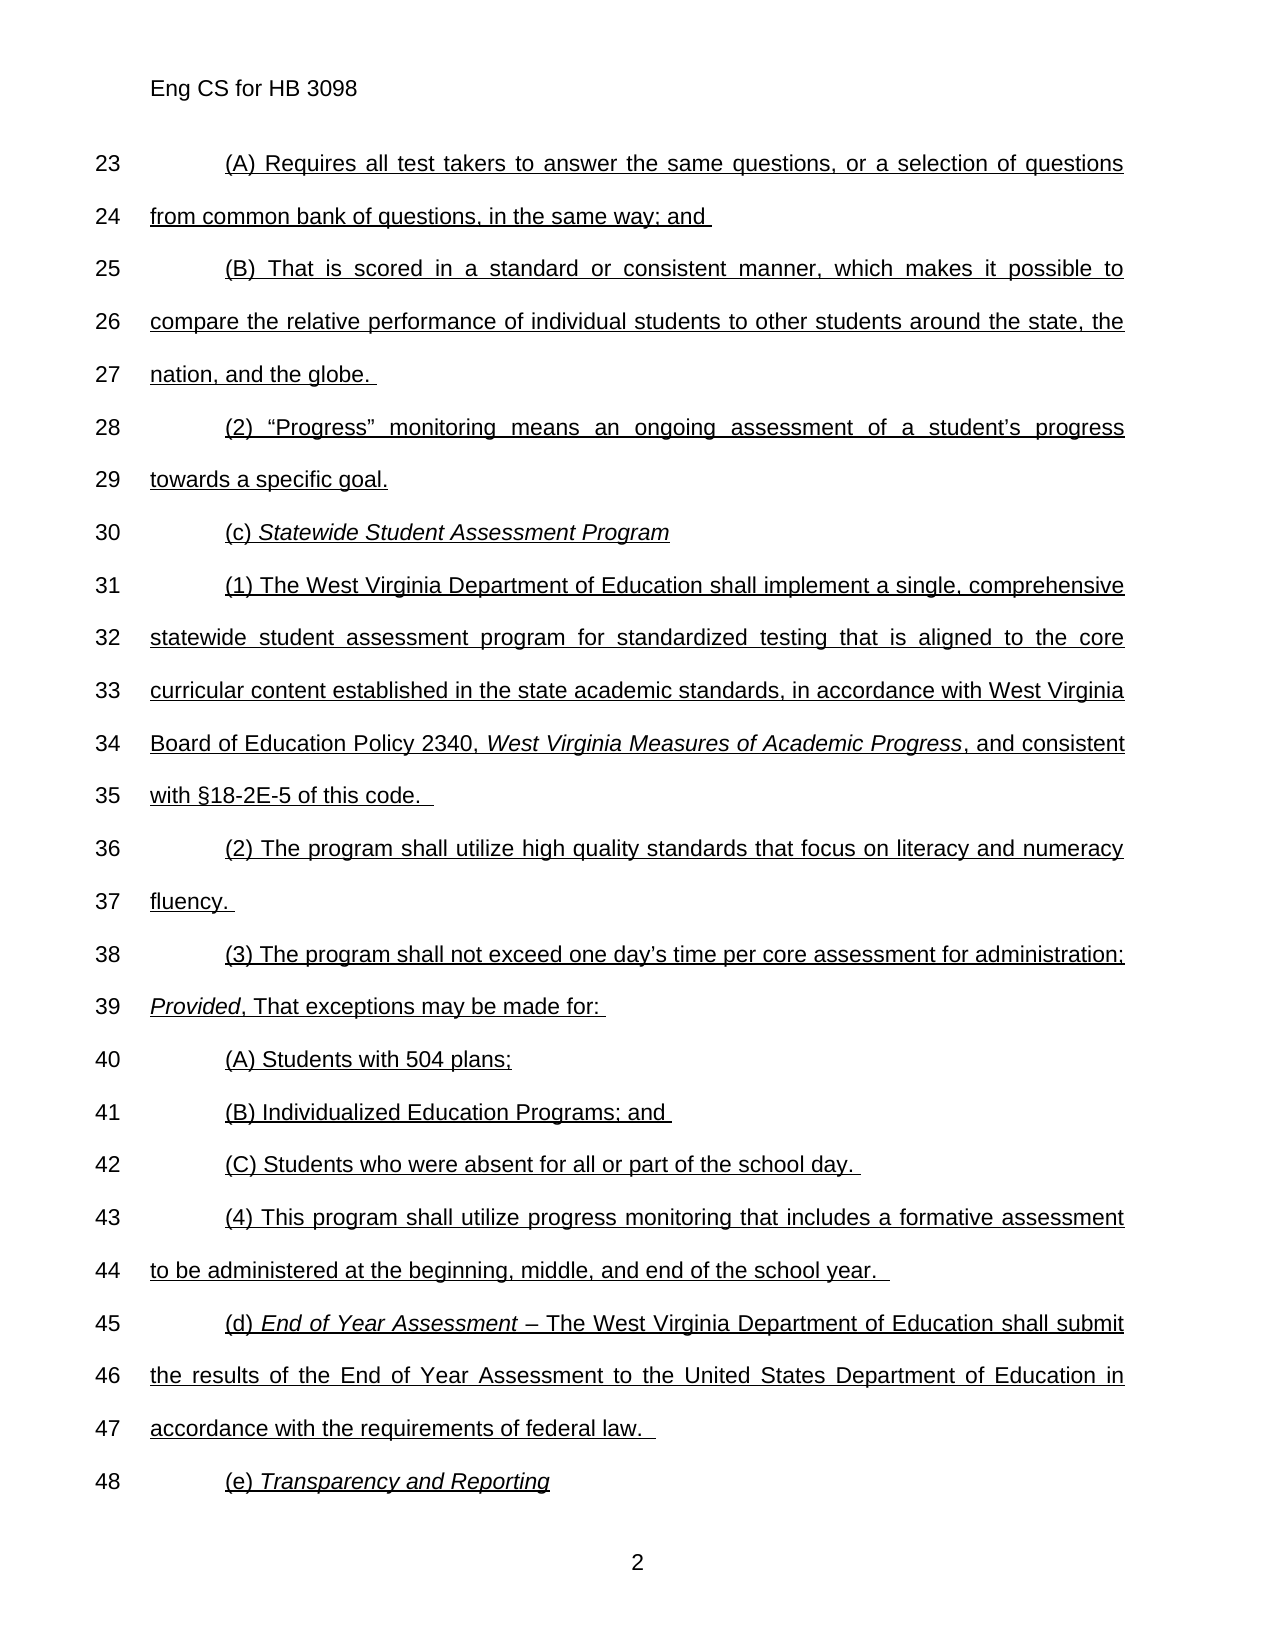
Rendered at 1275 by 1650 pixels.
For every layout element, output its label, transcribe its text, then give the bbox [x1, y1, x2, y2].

text (d) End of Year Assessment – The West Virginia Department of Education shall submit the results of the End of Year Assessment to the United States Department of Education in accordance with the requirements of federal law. [150, 1386, 1125, 1441]
text (1) The West Virginia Department of Education shall implement a single, comprehensive statewide student assessment program for standardized testing that is aligned to the core curricular content established in the state academic standards, in accordance with West Virginia Board of Education Policy 2340, West Virginia Measures of Academic Progress, and consistent with §18-2E-5 of this code. [150, 701, 1125, 753]
text (B) That is scored in a standard or consistent manner, which makes it possible to compare the relative performance of individual students to other students around the state, the nation, and the globe. [150, 255, 1125, 331]
text (4) This program shall utilize progress monitoring that includes a formative assessment to be administered at the beginning, middle, and end of the school year. [150, 1204, 1125, 1283]
text (A) Requires all test takers to answer the same questions, or a selection of questions from common bank of questions, in the same way; and [150, 150, 1125, 229]
text (B) Individualized Education Programs; and [150, 1099, 1125, 1125]
text (1) The West Virginia Department of Education shall implement a single, comprehensive statewide student assessment program for standardized testing that is aligned to the core curricular content established in the state academic standards, in accordance with West Virginia Board of Education Policy 2340, West Virginia Measures of Academic Progress, and consistent with §18-2E-5 of this code. [150, 648, 1125, 700]
text (e) Transparency and Reporting [150, 1468, 1125, 1494]
text (2) “Progress” monitoring means an ongoing assessment of a student’s progress towards a specific goal. [150, 413, 1125, 493]
text (d) End of Year Assessment – The West Virginia Department of Education shall submit the results of the End of Year Assessment to the United States Department of Education in accordance with the requirements of federal law. [150, 1309, 1125, 1385]
text (A) Students with 504 plans; [150, 1046, 1125, 1072]
text (2) The program shall utilize high quality standards that focus on literacy and numeracy fluency. [150, 835, 1125, 914]
text (3) The program shall not exceed one day’s time per core assessment for administration; Provided, That exceptions may be made for: [150, 941, 1125, 1020]
text (1) The West Virginia Department of Education shall implement a single, comprehensive statewide student assessment program for standardized testing that is aligned to the core curricular content established in the state academic standards, in accordance with West Virginia Board of Education Policy 2340, West Virginia Measures of Academic Progress, and consistent with §18-2E-5 of this code. [150, 572, 1125, 647]
text (1) The West Virginia Department of Education shall implement a single, comprehensive statewide student assessment program for standardized testing that is aligned to the core curricular content established in the state academic standards, in accordance with West Virginia Board of Education Policy 2340, West Virginia Measures of Academic Progress, and consistent with §18-2E-5 of this code. [150, 754, 1125, 809]
text (C) Students who were absent for all or part of the school day. [150, 1151, 1125, 1178]
text (c) Statewide Student Assessment Program [150, 519, 1125, 545]
text (B) That is scored in a standard or consistent manner, which makes it possible to compare the relative performance of individual students to other students around the state, the nation, and the globe. [150, 332, 1125, 387]
